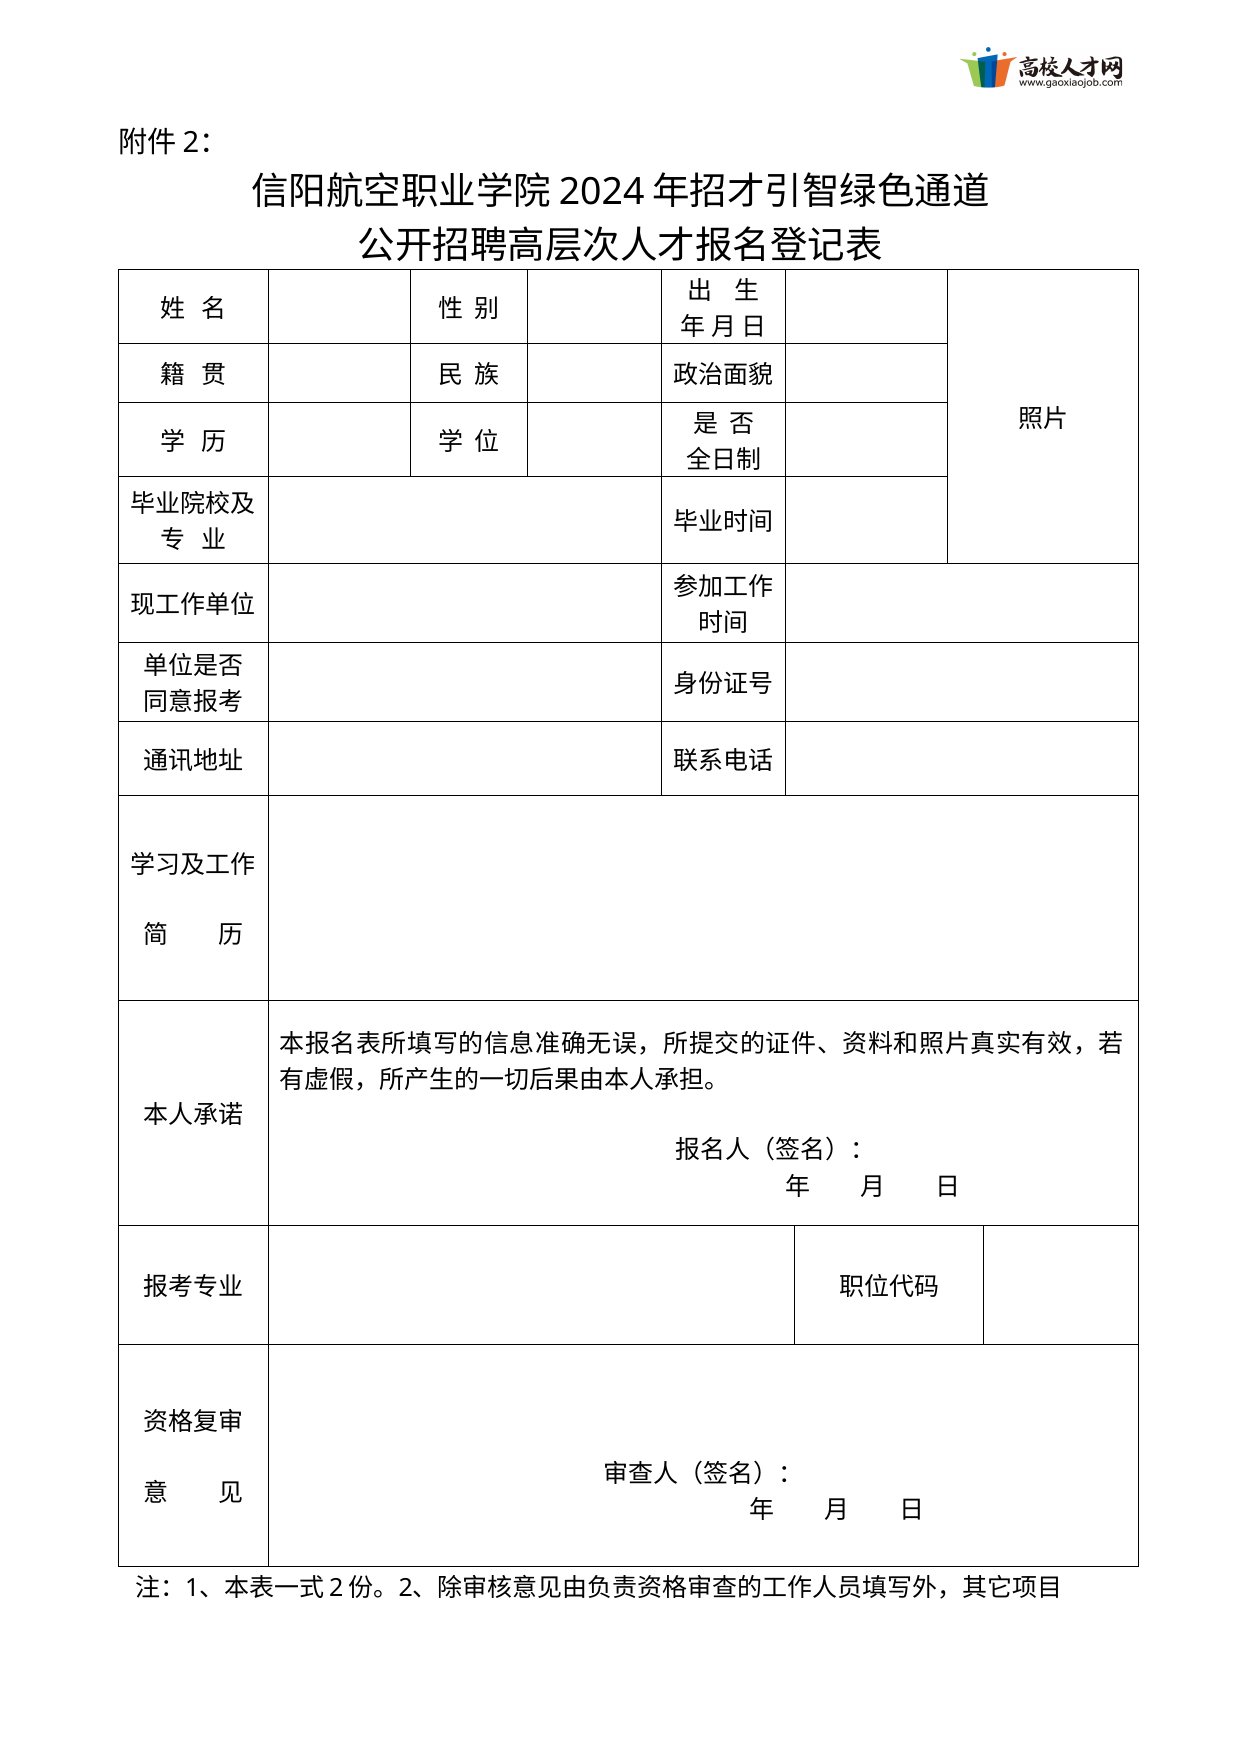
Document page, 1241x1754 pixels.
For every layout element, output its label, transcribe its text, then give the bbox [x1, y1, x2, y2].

table_cell [269, 403, 410, 476]
table_cell [269, 796, 1138, 1000]
table_cell [786, 477, 947, 563]
table_cell [528, 403, 661, 476]
table_cell 政治面貌 [662, 344, 785, 402]
table_cell [269, 722, 661, 794]
table_cell 籍 贯 [119, 344, 268, 402]
table_cell [786, 344, 947, 402]
table_cell [269, 643, 661, 721]
table_cell 报考专业 [119, 1226, 268, 1344]
table_cell 是 否 全日制 [662, 403, 785, 476]
table_cell 毕业时间 [662, 477, 785, 563]
picture [959, 47, 1123, 88]
table_header [786, 270, 947, 343]
table_cell 民 族 [411, 344, 527, 402]
text 附件2： [118, 118, 1122, 161]
table_header 姓 名 [119, 270, 268, 343]
table_cell [984, 1226, 1138, 1344]
table_cell 本人承诺 [119, 1001, 268, 1225]
table_header [528, 270, 661, 343]
table_cell 审查人（签名）： 年 月 日 [269, 1345, 1138, 1566]
table_cell 学 位 [411, 403, 527, 476]
table_cell 单位是否 同意报考 [119, 643, 268, 721]
table_cell [786, 403, 947, 476]
table_cell [269, 564, 661, 642]
table_cell 参加工作时间 [662, 564, 785, 642]
table_cell 联系电话 [662, 722, 785, 794]
table_cell 资格复审 意 见 [119, 1345, 268, 1566]
table_cell [269, 477, 661, 563]
table_cell 职位代码 [795, 1226, 983, 1344]
table_cell 身份证号 [662, 643, 785, 721]
table_cell [269, 1226, 794, 1344]
table_header 性 别 [411, 270, 527, 343]
table_header 照片 [948, 270, 1138, 563]
table_cell 学习及工作 简 历 [119, 796, 268, 1000]
table_cell [528, 344, 661, 402]
table_cell [269, 344, 410, 402]
table_header [269, 270, 410, 343]
table_cell 毕业院校及专 业 [119, 477, 268, 563]
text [135, 1567, 1084, 1603]
table_cell [786, 564, 1138, 642]
text 公开招聘高层次人才报名登记表 [118, 215, 1122, 269]
table_cell [786, 643, 1138, 721]
table_cell 学 历 [119, 403, 268, 476]
table_cell 本报名表所填写的信息准确无误，所提交的证件、资料和照片真实有效，若有虚假，所产生的一切后果由本人承担。 报名人（签名）： 年 月 日 [269, 1001, 1138, 1225]
table_header 出 生 年 月 日 [662, 270, 785, 343]
table_cell 现工作单位 [119, 564, 268, 642]
text 信阳航空职业学院2024年招才引智绿色通道 [118, 161, 1122, 215]
table_cell [786, 722, 1138, 794]
table_cell 通讯地址 [119, 722, 268, 794]
